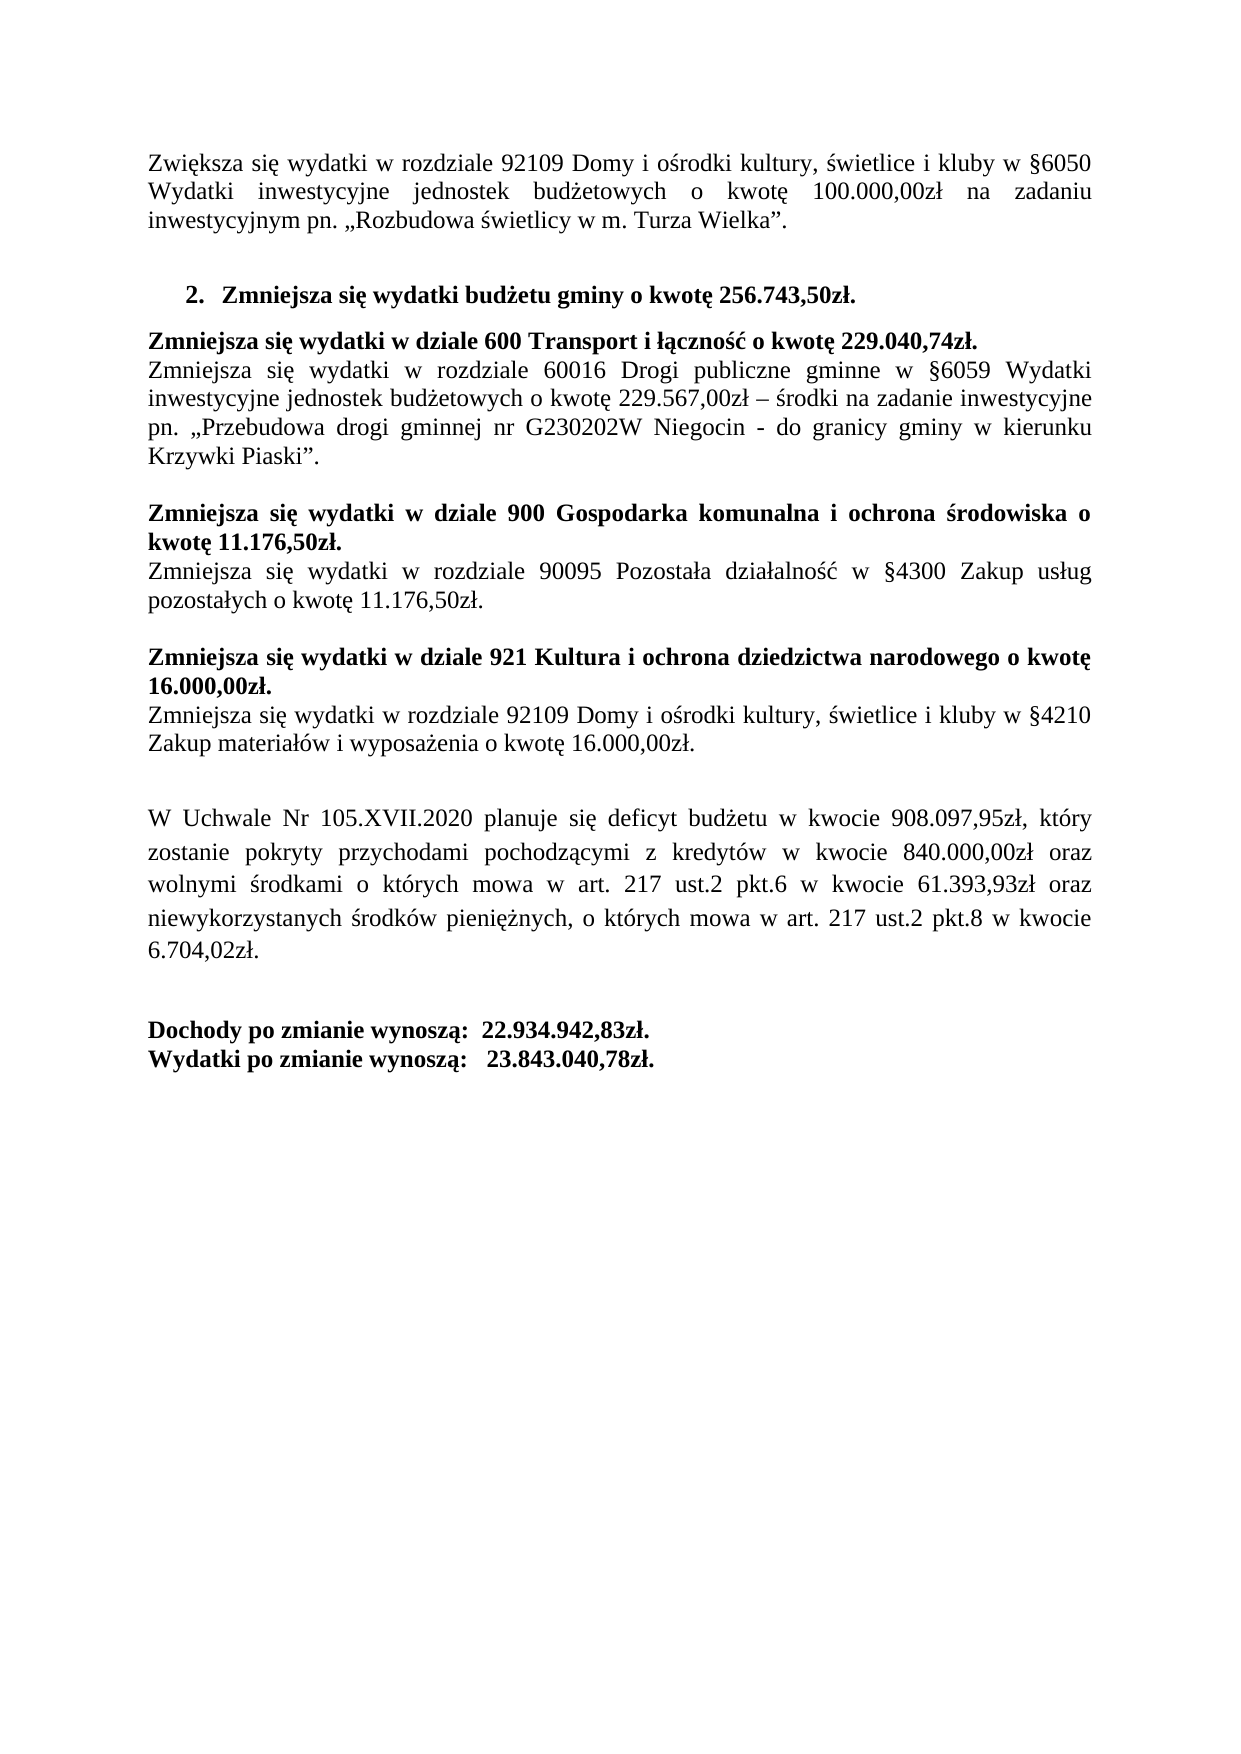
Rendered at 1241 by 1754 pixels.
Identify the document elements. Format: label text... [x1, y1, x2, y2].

text Zmniejsza się wydatki w rozdziale 60016 Drogi publiczne gminne w §6059 Wydatki inwestycyjne jednostek budżetowych o kwotę 229.567,00zł – środki na zadanie inwestycyjne pn. „Przebudowa drogi gminnej nr G230202W Niegocin - do granicy gminy w kierunku Krzywki Piaski”. [148, 355, 1093, 470]
text Zmniejsza się wydatki w dziale 921 Kultura i ochrona dziedzictwa narodowego o kwotę 16.000,00zł. [148, 642, 1093, 700]
text Zmniejsza się wydatki w dziale 900 Gospodarka komunalna i ochrona środowiska o kwotę 11.176,50zł. [148, 498, 1093, 556]
text Zmniejsza się wydatki w dziale 600 Transport i łączność o kwotę 229.040,74zł. [148, 326, 1093, 355]
text Zmniejsza się wydatki w rozdziale 92109 Domy i ośrodki kultury, świetlice i kluby w §4210 Zakup materiałów i wyposażenia o kwotę 16.000,00zł. [148, 700, 1093, 757]
text Wydatki po zmianie wynoszą: 23.843.040,78zł. [148, 1044, 1093, 1072]
text W Uchwale Nr 105.XVII.2020 planuje się deficyt budżetu w kwocie 908.097,95zł, który zostanie pokryty przychodami pochodzącymi z kredytów w kwocie 840.000,00zł oraz wolnymi środkami o których mowa w art. 217 ust.2 pkt.6 w kwocie 61.393,93zł oraz niewykorzystanych środków pieniężnych, o których mowa w art. 217 ust.2 pkt.8 w kwocie 6.704,02zł. [148, 803, 1093, 964]
text Dochody po zmianie wynoszą: 22.934.942,83zł. [148, 1015, 1093, 1044]
list Zmniejsza się wydatki budżetu gminy o kwotę 256.743,50zł. [185, 279, 1093, 309]
text Zwiększa się wydatki w rozdziale 92109 Domy i ośrodki kultury, świetlice i kluby w §6050 Wydatki inwestycyjne jednostek budżetowych o kwotę 100.000,00zł na zadaniu inwestycyjnym pn. „Rozbudowa świetlicy w m. Turza Wielka”. [148, 148, 1093, 234]
text Zmniejsza się wydatki w rozdziale 90095 Pozostała działalność w §4300 Zakup usług pozostałych o kwotę 11.176,50zł. [148, 556, 1093, 613]
